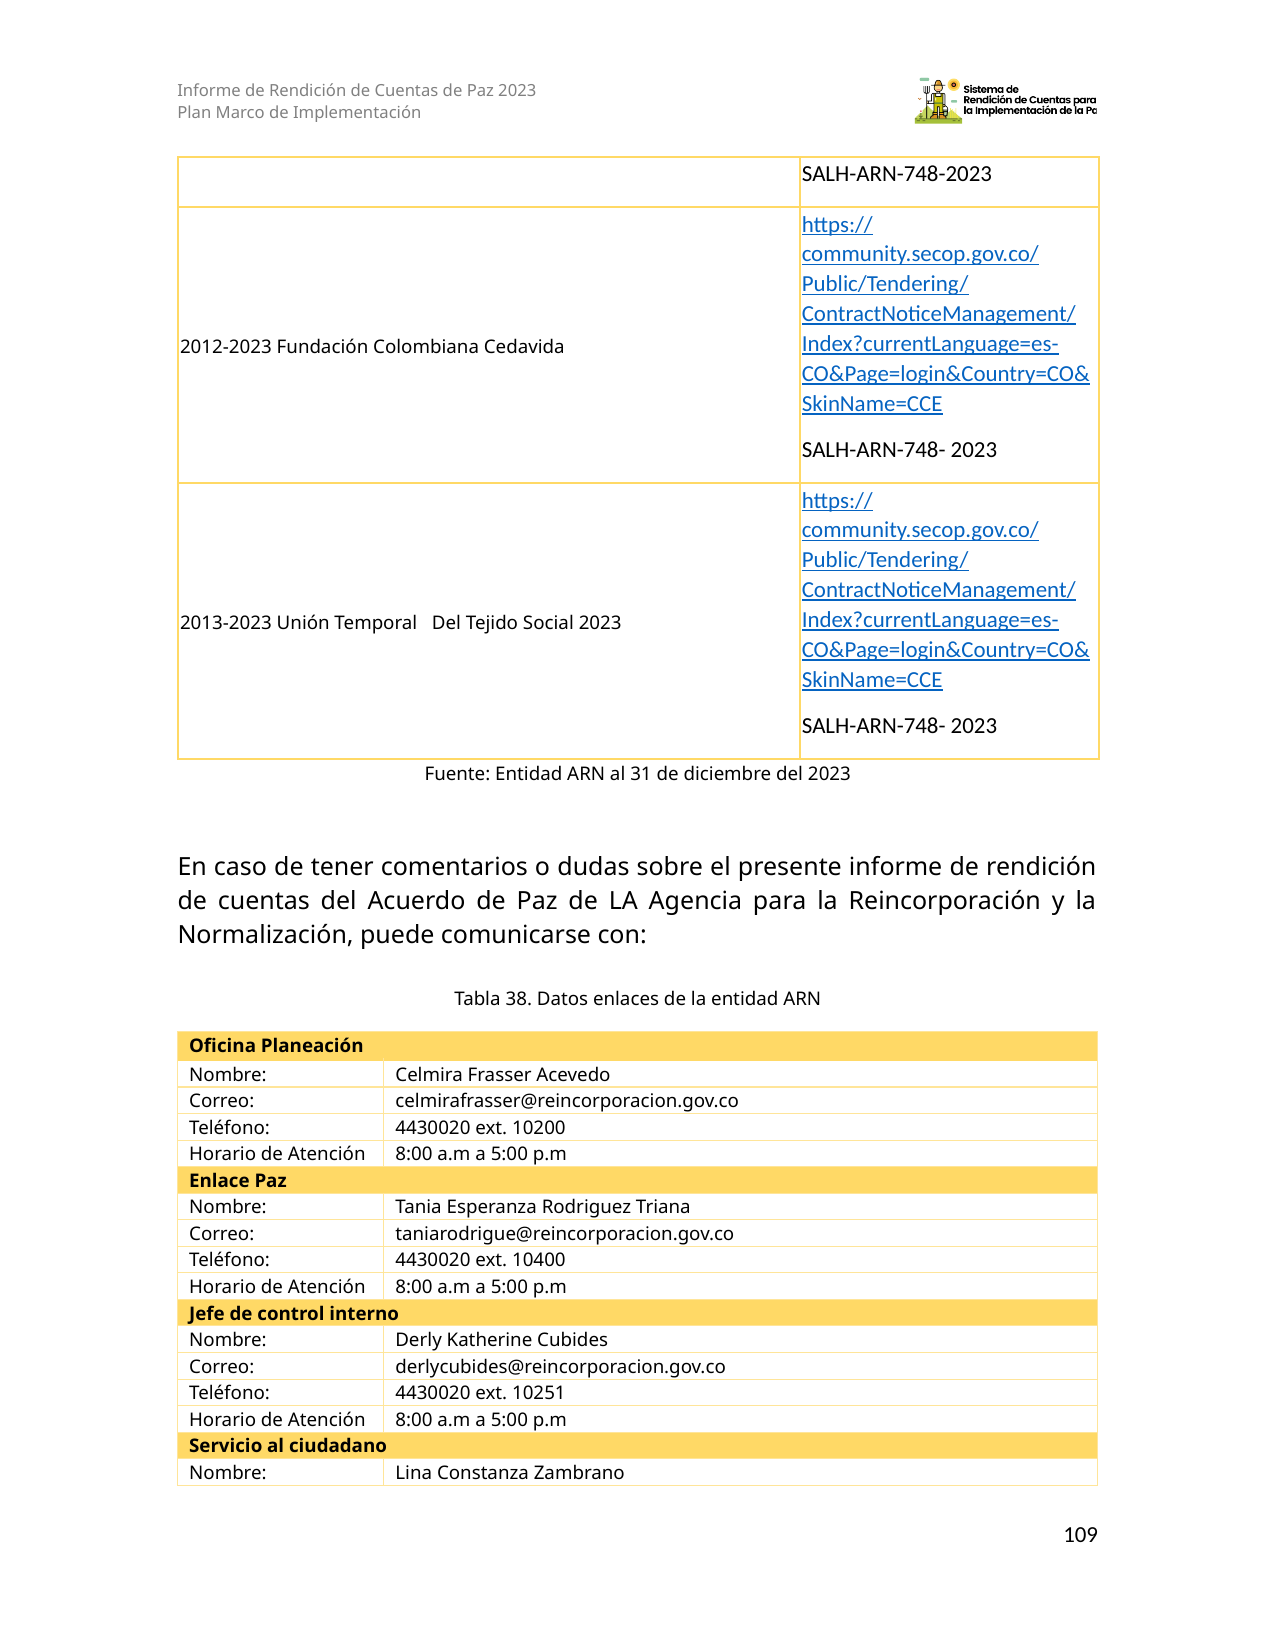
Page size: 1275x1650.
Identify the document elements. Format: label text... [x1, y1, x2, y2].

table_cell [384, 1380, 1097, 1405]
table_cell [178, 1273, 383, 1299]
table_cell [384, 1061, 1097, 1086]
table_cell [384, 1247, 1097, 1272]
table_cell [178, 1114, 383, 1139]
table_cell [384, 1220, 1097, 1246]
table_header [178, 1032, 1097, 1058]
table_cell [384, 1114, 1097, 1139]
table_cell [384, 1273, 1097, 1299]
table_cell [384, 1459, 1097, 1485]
picture [909, 73, 1097, 128]
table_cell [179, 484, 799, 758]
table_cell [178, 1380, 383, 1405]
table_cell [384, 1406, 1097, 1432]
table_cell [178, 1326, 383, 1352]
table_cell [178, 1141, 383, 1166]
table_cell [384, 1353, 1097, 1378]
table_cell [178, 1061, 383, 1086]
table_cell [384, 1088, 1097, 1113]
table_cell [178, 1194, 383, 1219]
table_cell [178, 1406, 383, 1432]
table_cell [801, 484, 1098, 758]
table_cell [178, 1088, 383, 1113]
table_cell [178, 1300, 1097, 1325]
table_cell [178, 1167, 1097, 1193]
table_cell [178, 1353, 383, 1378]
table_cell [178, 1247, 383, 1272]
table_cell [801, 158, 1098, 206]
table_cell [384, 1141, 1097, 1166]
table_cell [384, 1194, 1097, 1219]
text En caso de tener comentarios o dudas sobre el presente informe de rendición de cuentas del Acuerdo de Paz de LA Agencia para la Reincorporación y la Normalización, puede comunicarse con: [177, 848, 1098, 951]
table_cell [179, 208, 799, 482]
text Fuente: Entidad ARN al 31 de diciembre del 2023 [177, 760, 1098, 786]
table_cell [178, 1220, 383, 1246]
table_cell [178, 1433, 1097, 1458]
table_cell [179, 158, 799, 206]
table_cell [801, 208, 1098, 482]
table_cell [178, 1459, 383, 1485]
text Tabla 38. Datos enlaces de la entidad ARN [177, 985, 1098, 1010]
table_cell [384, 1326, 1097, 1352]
